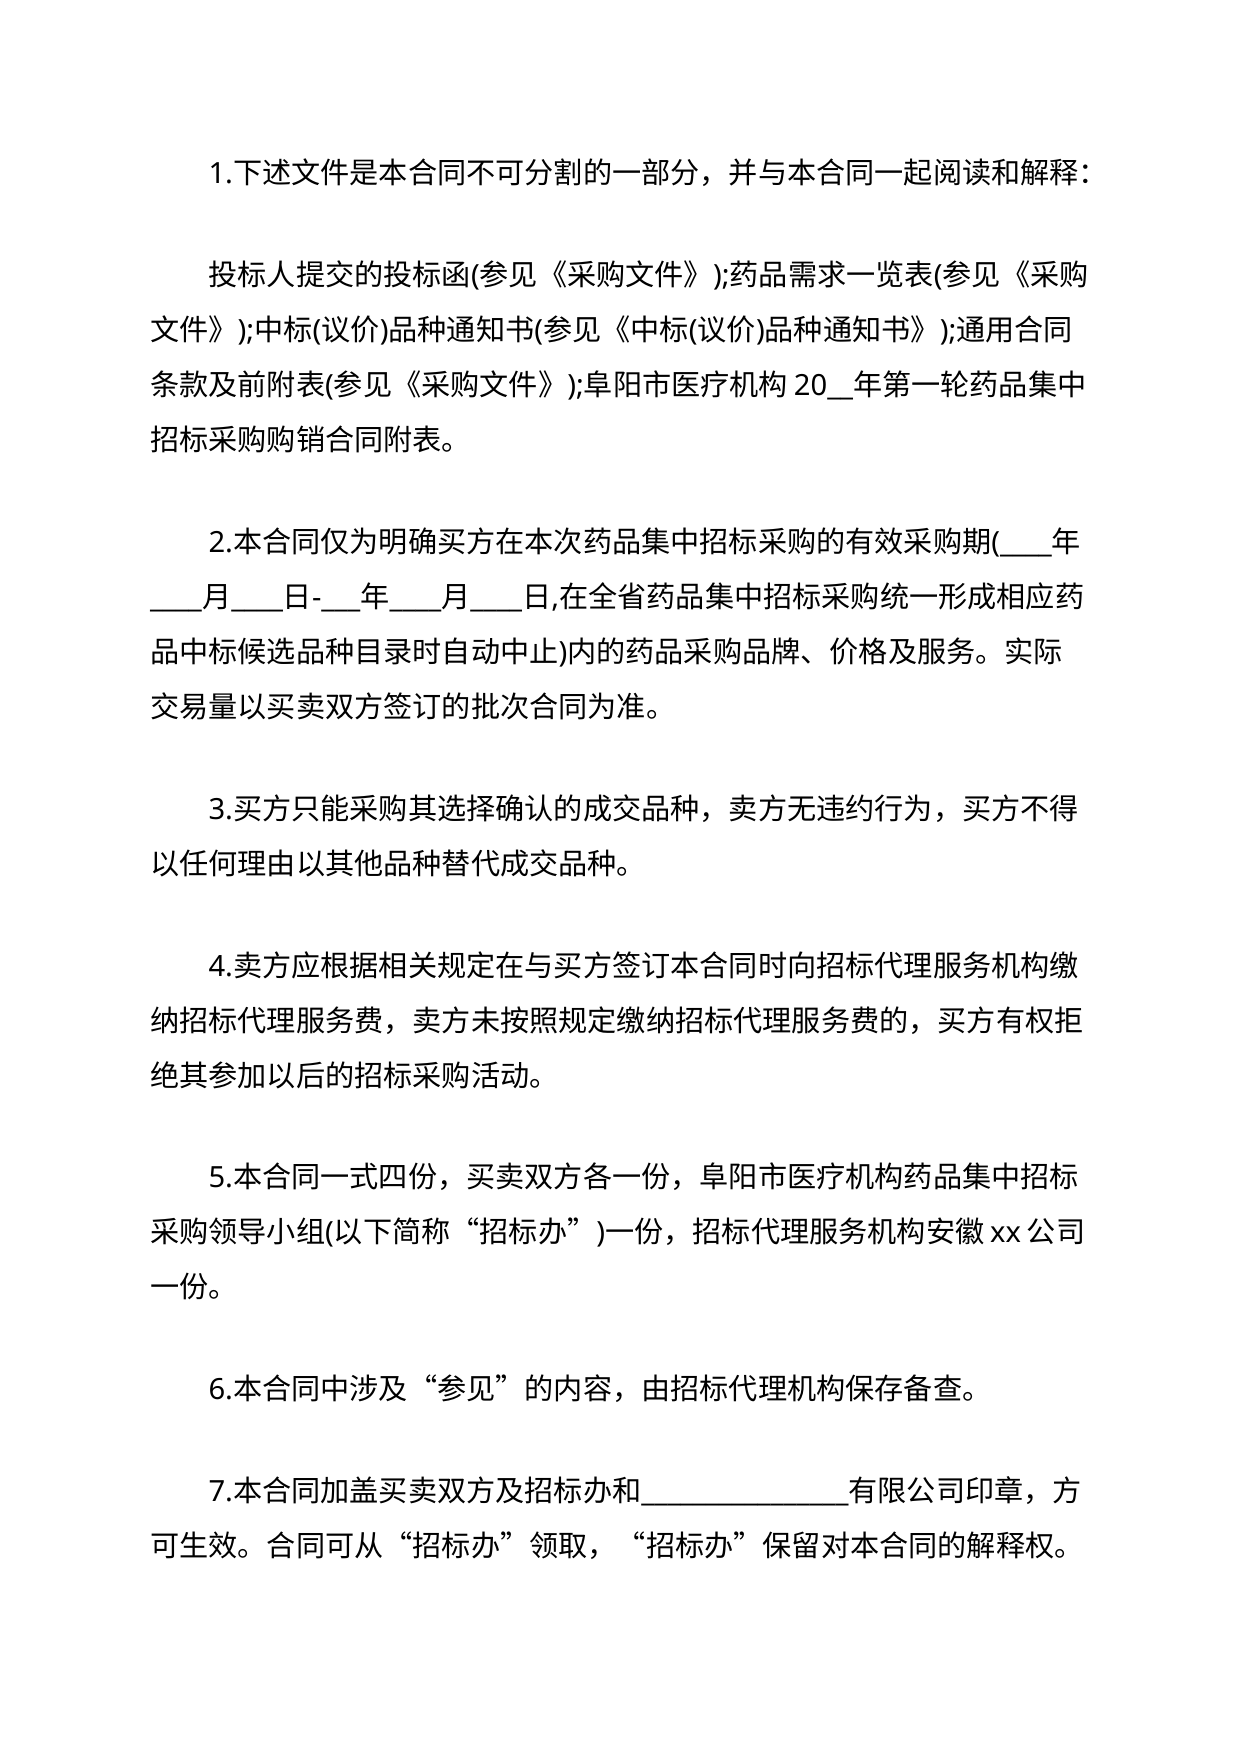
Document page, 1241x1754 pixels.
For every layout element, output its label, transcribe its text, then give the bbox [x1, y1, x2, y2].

text 7.本合同加盖买卖双方及招标办和________________有限公司印章，方可生效。合同可从“招标办”领取，“招标办”保留对本合同的解释权。 [150, 1468, 1090, 1565]
text 3.买方只能采购其选择确认的成交品种，卖方无违约行为，买方不得以任何理由以其他品种替代成交品种。 [150, 786, 1090, 883]
text 6.本合同中涉及“参见”的内容，由招标代理机构保存备查。 [150, 1366, 1090, 1408]
text 1.下述文件是本合同不可分割的一部分，并与本合同一起阅读和解释： [150, 150, 1090, 192]
text 投标人提交的投标函(参见《采购文件》);药品需求一览表(参见《采购文件》);中标(议价)品种通知书(参见《中标(议价)品种通知书》);通用合同条款及前附表(参见《采购文件》);阜阳市医疗机构20__年第一轮药品集中招标采购购销合同附表。 [150, 252, 1090, 459]
text 4.卖方应根据相关规定在与买方签订本合同时向招标代理服务机构缴纳招标代理服务费，卖方未按照规定缴纳招标代理服务费的，买方有权拒绝其参加以后的招标采购活动。 [150, 942, 1090, 1094]
text 5.本合同一式四份，买卖双方各一份，阜阳市医疗机构药品集中招标采购领导小组(以下简称“招标办”)一份，招标代理服务机构安徽xx公司一份。 [150, 1154, 1090, 1306]
text 2.本合同仅为明确买方在本次药品集中招标采购的有效采购期(____年____月____日-___年____月____日,在全省药品集中招标采购统一形成相应药品中标候选品种目录时自动中止)内的药品采购品牌、价格及服务。实际交易量以买卖双方签订的批次合同为准。 [150, 519, 1090, 726]
